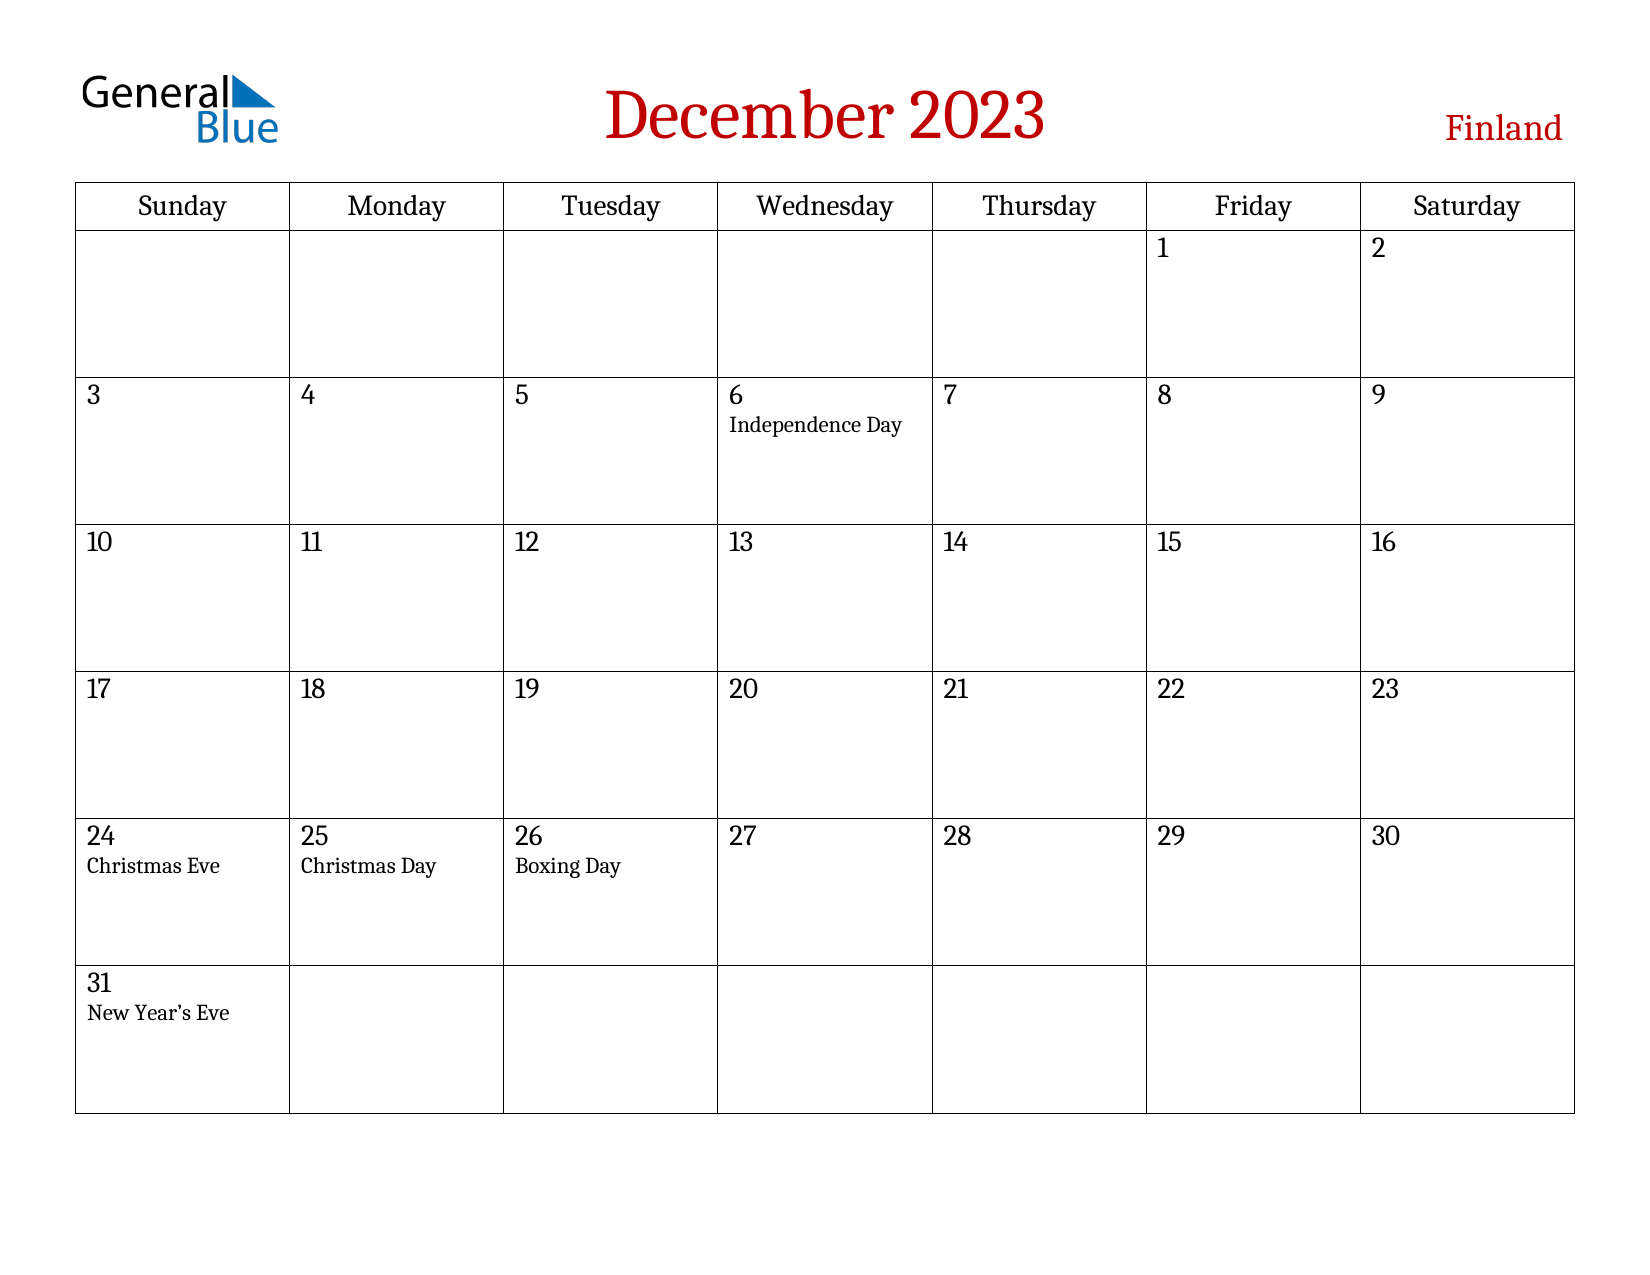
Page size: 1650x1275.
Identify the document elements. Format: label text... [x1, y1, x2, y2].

table_cell 14 [933, 525, 1146, 559]
table_cell 24 [76, 819, 289, 853]
table_cell [76, 231, 289, 264]
table_cell 31 [76, 966, 289, 1000]
table_cell [1147, 966, 1360, 1000]
table_cell [504, 265, 717, 377]
table_cell [76, 706, 289, 818]
table_cell Independence Day [718, 412, 932, 524]
table_cell [718, 559, 932, 671]
table_cell [718, 966, 932, 1000]
table_cell 21 [933, 672, 1146, 706]
table_header Finland [1146, 75, 1574, 182]
table_cell 9 [1361, 378, 1574, 412]
table_cell Wednesday [718, 183, 932, 230]
table_cell 2 [1361, 231, 1574, 264]
table_cell [504, 559, 717, 671]
table_cell Boxing Day [504, 853, 717, 965]
picture [82, 75, 278, 143]
table_cell 18 [290, 672, 503, 706]
table_cell Christmas Eve [76, 853, 289, 965]
table_cell [1147, 853, 1360, 965]
table_cell [718, 265, 932, 377]
table_cell [718, 231, 932, 264]
table_cell [290, 1000, 503, 1112]
table_cell Christmas Day [290, 853, 503, 965]
table_cell [290, 966, 503, 1000]
table_header [76, 75, 503, 182]
table_cell [933, 966, 1146, 1000]
table_cell [504, 231, 717, 264]
table_cell 16 [1361, 525, 1574, 559]
table_cell [504, 412, 717, 524]
table_cell [933, 706, 1146, 818]
table_cell 1 [1147, 231, 1360, 264]
table_cell 3 [76, 378, 289, 412]
table_cell [933, 1000, 1146, 1112]
table_cell [933, 412, 1146, 524]
table_cell [933, 853, 1146, 965]
table_cell Thursday [933, 183, 1146, 230]
table_cell 4 [290, 378, 503, 412]
table_cell [290, 412, 503, 524]
table_cell [1361, 706, 1574, 818]
table_cell 5 [504, 378, 717, 412]
table_cell [1147, 1000, 1360, 1112]
table_cell [933, 265, 1146, 377]
table_cell 20 [718, 672, 932, 706]
table_cell [1147, 559, 1360, 671]
table_cell [718, 853, 932, 965]
table_cell [933, 231, 1146, 264]
table_cell 19 [504, 672, 717, 706]
table_cell 30 [1361, 819, 1574, 853]
table_cell 7 [933, 378, 1146, 412]
table_cell [504, 1000, 717, 1112]
table_cell 27 [718, 819, 932, 853]
table_cell Monday [290, 183, 503, 230]
table_cell [718, 706, 932, 818]
table_cell [504, 706, 717, 818]
table_cell [76, 559, 289, 671]
table_cell 12 [504, 525, 717, 559]
table_cell [76, 412, 289, 524]
table_cell 13 [718, 525, 932, 559]
table_cell [504, 966, 717, 1000]
table_header December 2023 [504, 75, 1146, 182]
table_cell Tuesday [504, 183, 717, 230]
table_cell [290, 706, 503, 818]
table_cell [718, 1000, 932, 1112]
table_cell 22 [1147, 672, 1360, 706]
table_cell [933, 559, 1146, 671]
table_cell Friday [1147, 183, 1360, 230]
table_cell [1361, 966, 1574, 1000]
table_cell 29 [1147, 819, 1360, 853]
table_cell [1147, 265, 1360, 377]
table_cell [290, 559, 503, 671]
table_cell [1361, 853, 1574, 965]
table_cell Saturday [1361, 183, 1574, 230]
table_cell [1361, 559, 1574, 671]
table_cell [1361, 265, 1574, 377]
table_cell 6 [718, 378, 932, 412]
table_cell 26 [504, 819, 717, 853]
table_cell 28 [933, 819, 1146, 853]
table_cell [1147, 706, 1360, 818]
table_cell 10 [76, 525, 289, 559]
table_cell 17 [76, 672, 289, 706]
table_cell [76, 265, 289, 377]
table_cell 15 [1147, 525, 1360, 559]
table_cell 11 [290, 525, 503, 559]
table_cell Sunday [76, 183, 289, 230]
table_cell 23 [1361, 672, 1574, 706]
table_cell 25 [290, 819, 503, 853]
table_cell [290, 231, 503, 264]
table_cell [290, 265, 503, 377]
table_cell 8 [1147, 378, 1360, 412]
table_cell New Year’s Eve [76, 1000, 289, 1112]
table_cell [1147, 412, 1360, 524]
table_cell [1361, 1000, 1574, 1112]
table_cell [1361, 412, 1574, 524]
